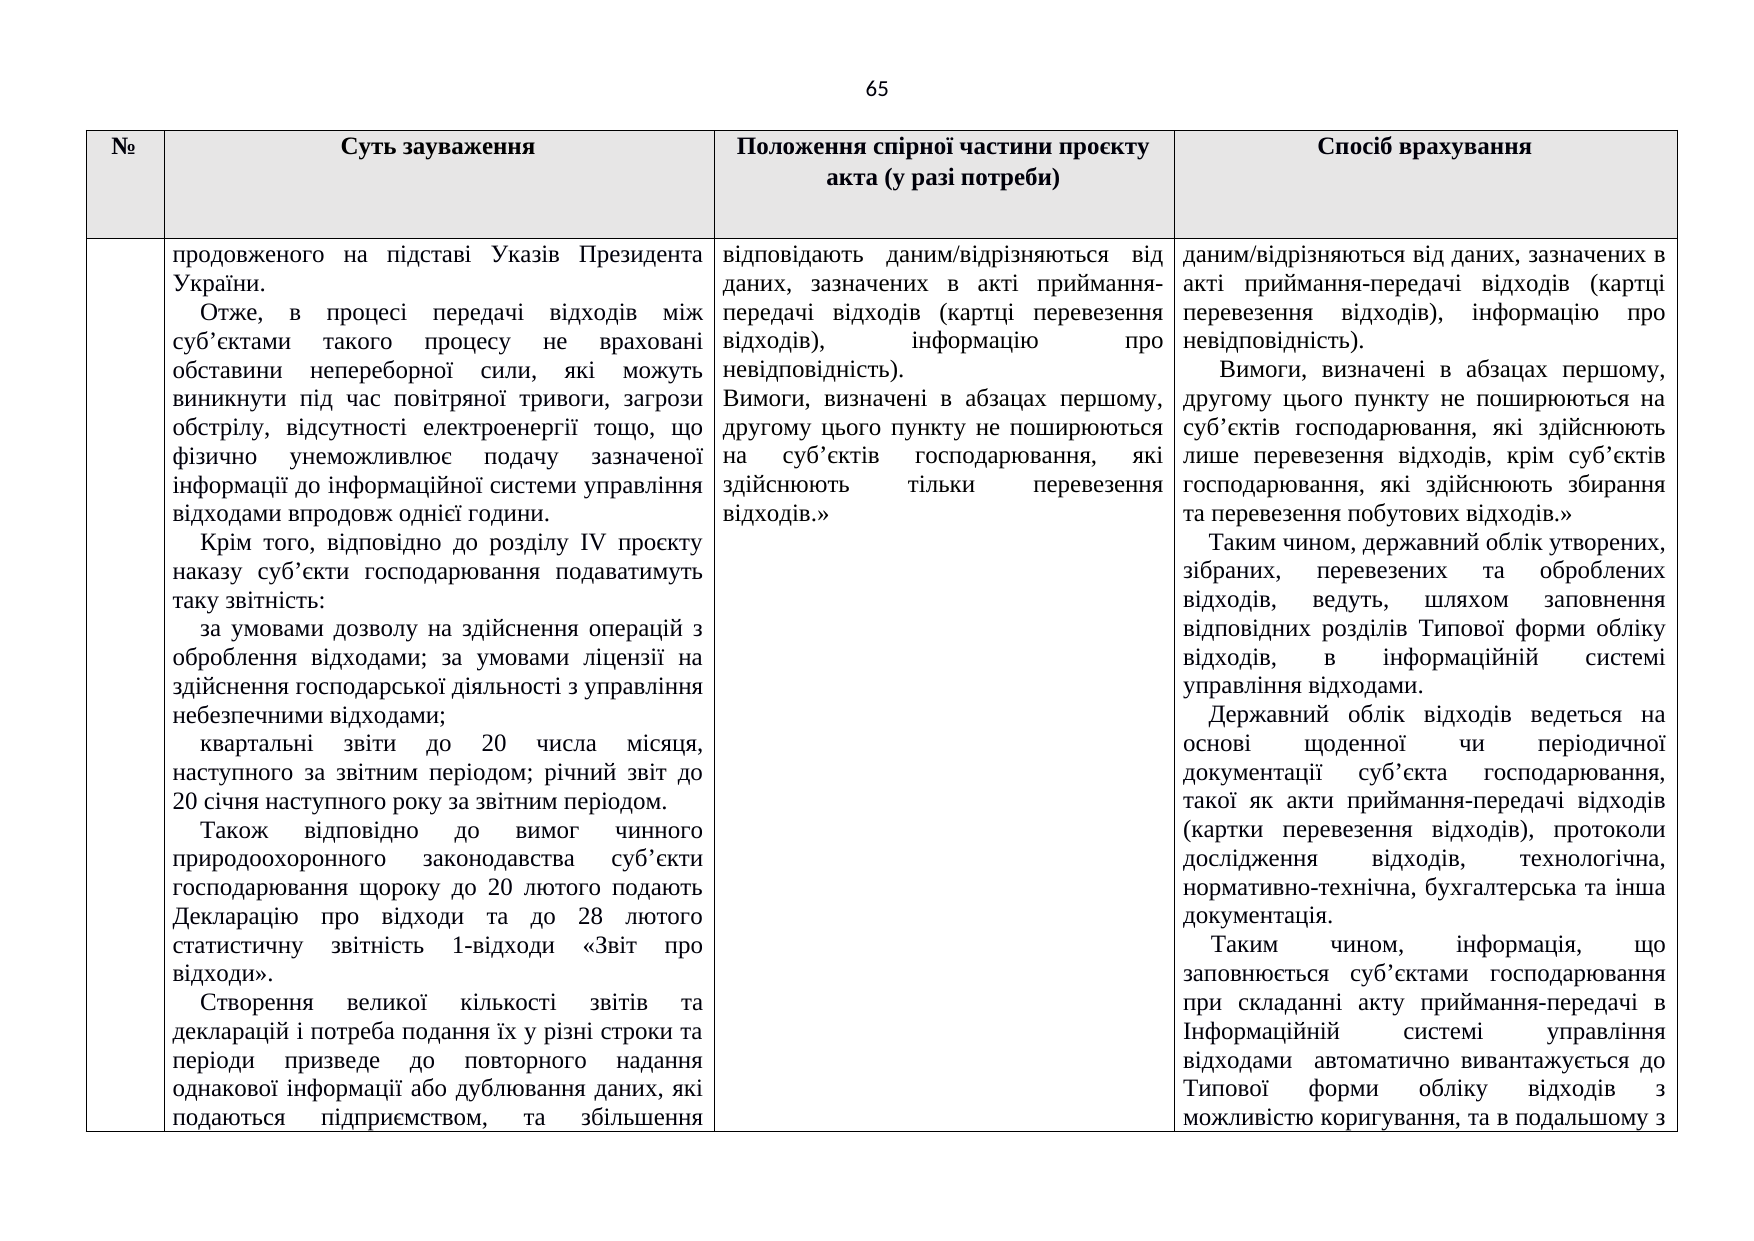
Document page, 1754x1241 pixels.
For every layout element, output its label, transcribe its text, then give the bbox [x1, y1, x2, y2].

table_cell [715, 239, 1174, 1131]
table_header Положення спірної частини проєкту акта (у разі потреби) [715, 131, 1174, 238]
table_header Суть зауваження [165, 131, 714, 238]
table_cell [165, 239, 714, 1131]
table_cell [87, 239, 164, 1131]
table_header Спосіб врахування [1175, 131, 1677, 238]
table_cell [1175, 239, 1677, 1131]
table_header № [87, 131, 164, 238]
